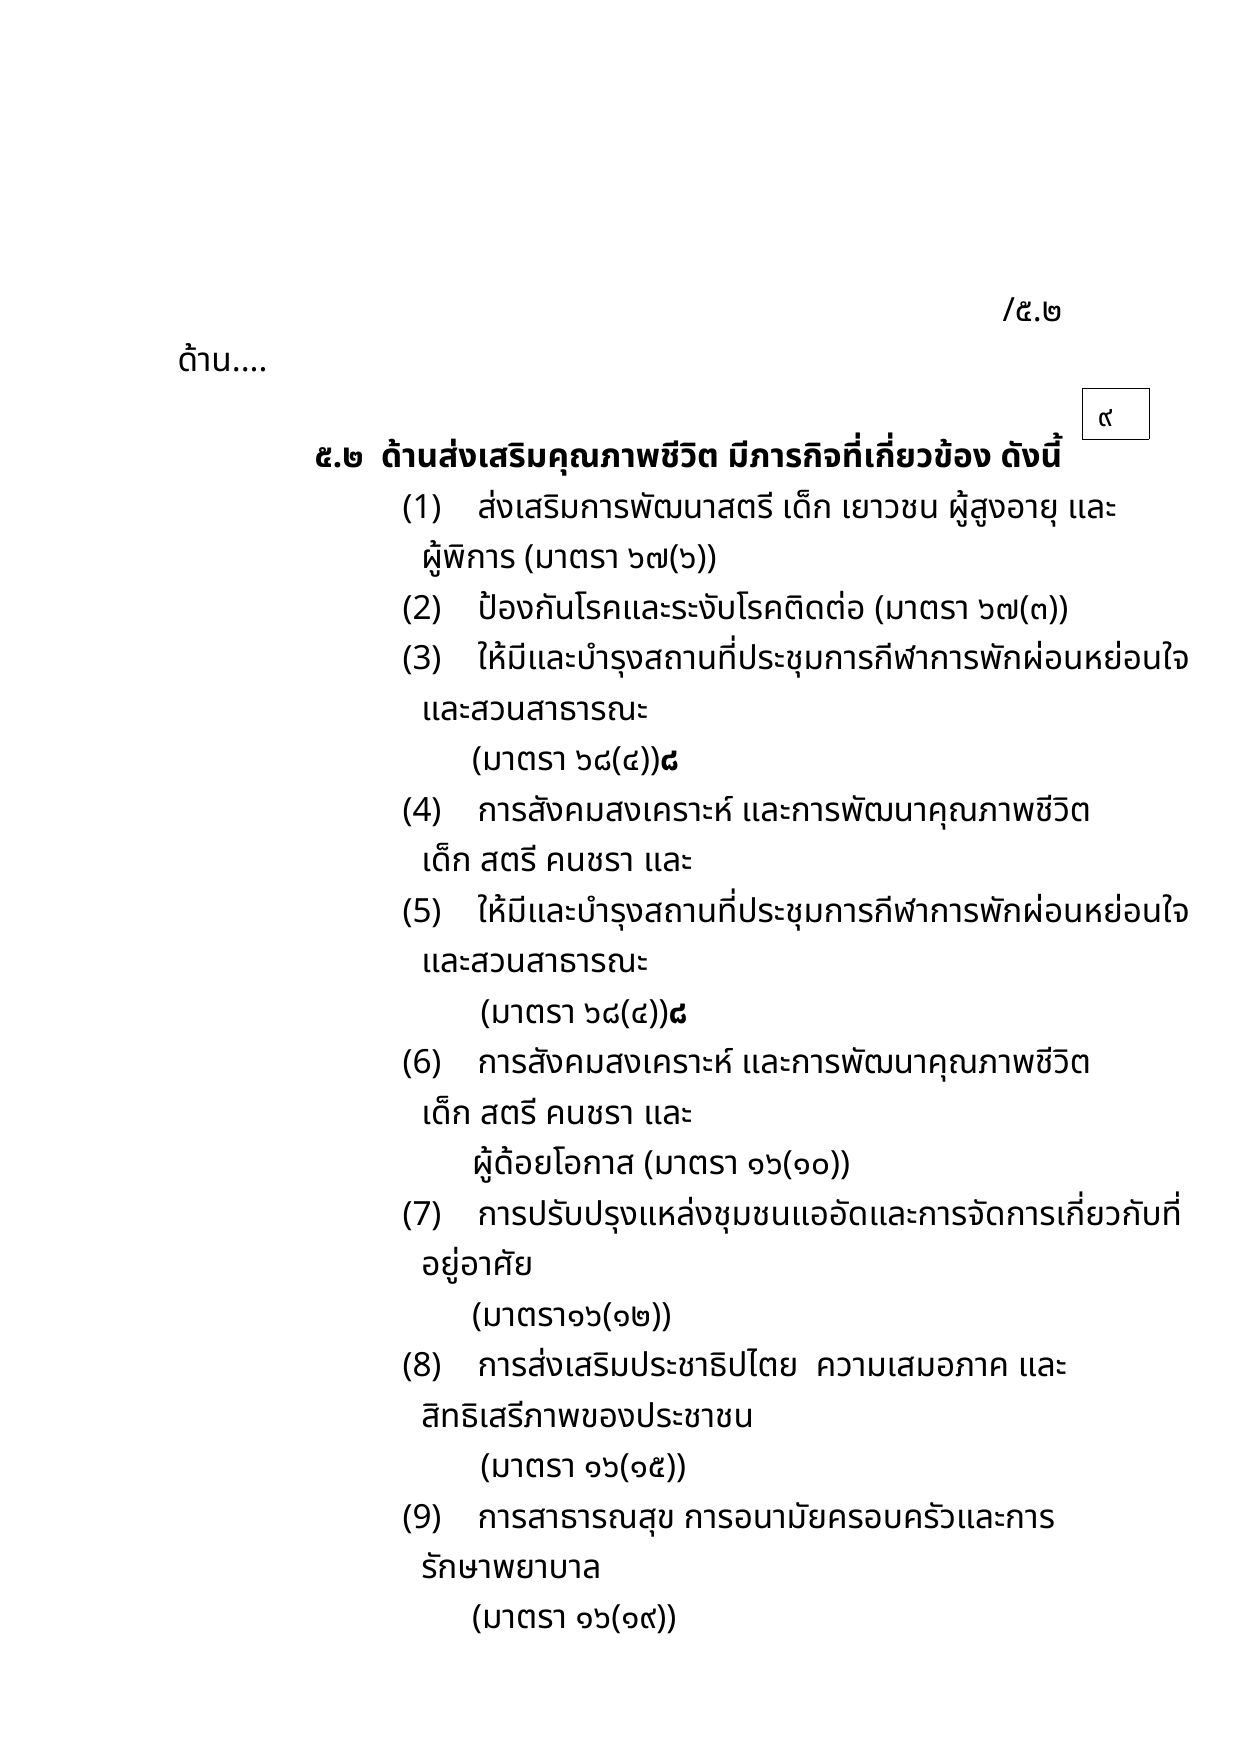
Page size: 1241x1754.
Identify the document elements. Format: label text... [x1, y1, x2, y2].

text ๕.๒ ด้านส่งเสริมคุณภาพชีวิต มีภารกิจที่เกี่ยวข้อง ดังนี้ [314, 432, 1122, 482]
list ป้องกันโรคและระงับโรคติดต่อ (มาตรา ๖๗(๓)) [402, 583, 1122, 634]
text (มาตรา ๑๖(๑๙)) [177, 1593, 1122, 1644]
text ผู้ด้อยโอกาส (มาตรา ๑๖(๑๐)) [177, 1139, 1122, 1189]
text (มาตรา ๖๘(๔))๘ [177, 735, 1204, 786]
text (มาตรา๑๖(๑๒)) [177, 1291, 1186, 1341]
list การสังคมสงเคราะห์ และการพัฒนาคุณภาพชีวิตเด็ก สตรี คนชรา และ [402, 786, 1122, 887]
list ส่งเสริมการพัฒนาสตรี เด็ก เยาวชน ผู้สูงอายุ และผู้พิการ (มาตรา ๖๗(๖)) [402, 482, 1122, 583]
list การปรับปรุงแหล่งชุมชนแออัดและการจัดการเกี่ยวกับที่อยู่อาศัย [402, 1189, 1186, 1291]
list การส่งเสริมประชาธิปไตย ความเสมอภาค และสิทธิเสรีภาพของประชาชน [402, 1341, 1122, 1442]
text /๕.๒ ด้าน.... [177, 285, 1122, 387]
text (มาตรา ๑๖(๑๕)) [177, 1442, 1122, 1492]
list การสาธารณสุข การอนามัยครอบครัวและการรักษาพยาบาล [402, 1492, 1122, 1593]
list ให้มีและบำรุงสถานที่ประชุมการกีฬาการพักผ่อนหย่อนใจและสวนสาธารณะ [402, 887, 1204, 988]
text (มาตรา ๖๘(๔))๘ [177, 988, 1204, 1038]
list ให้มีและบำรุงสถานที่ประชุมการกีฬาการพักผ่อนหย่อนใจและสวนสาธารณะ [402, 634, 1204, 735]
list การสังคมสงเคราะห์ และการพัฒนาคุณภาพชีวิตเด็ก สตรี คนชรา และ [402, 1038, 1122, 1139]
